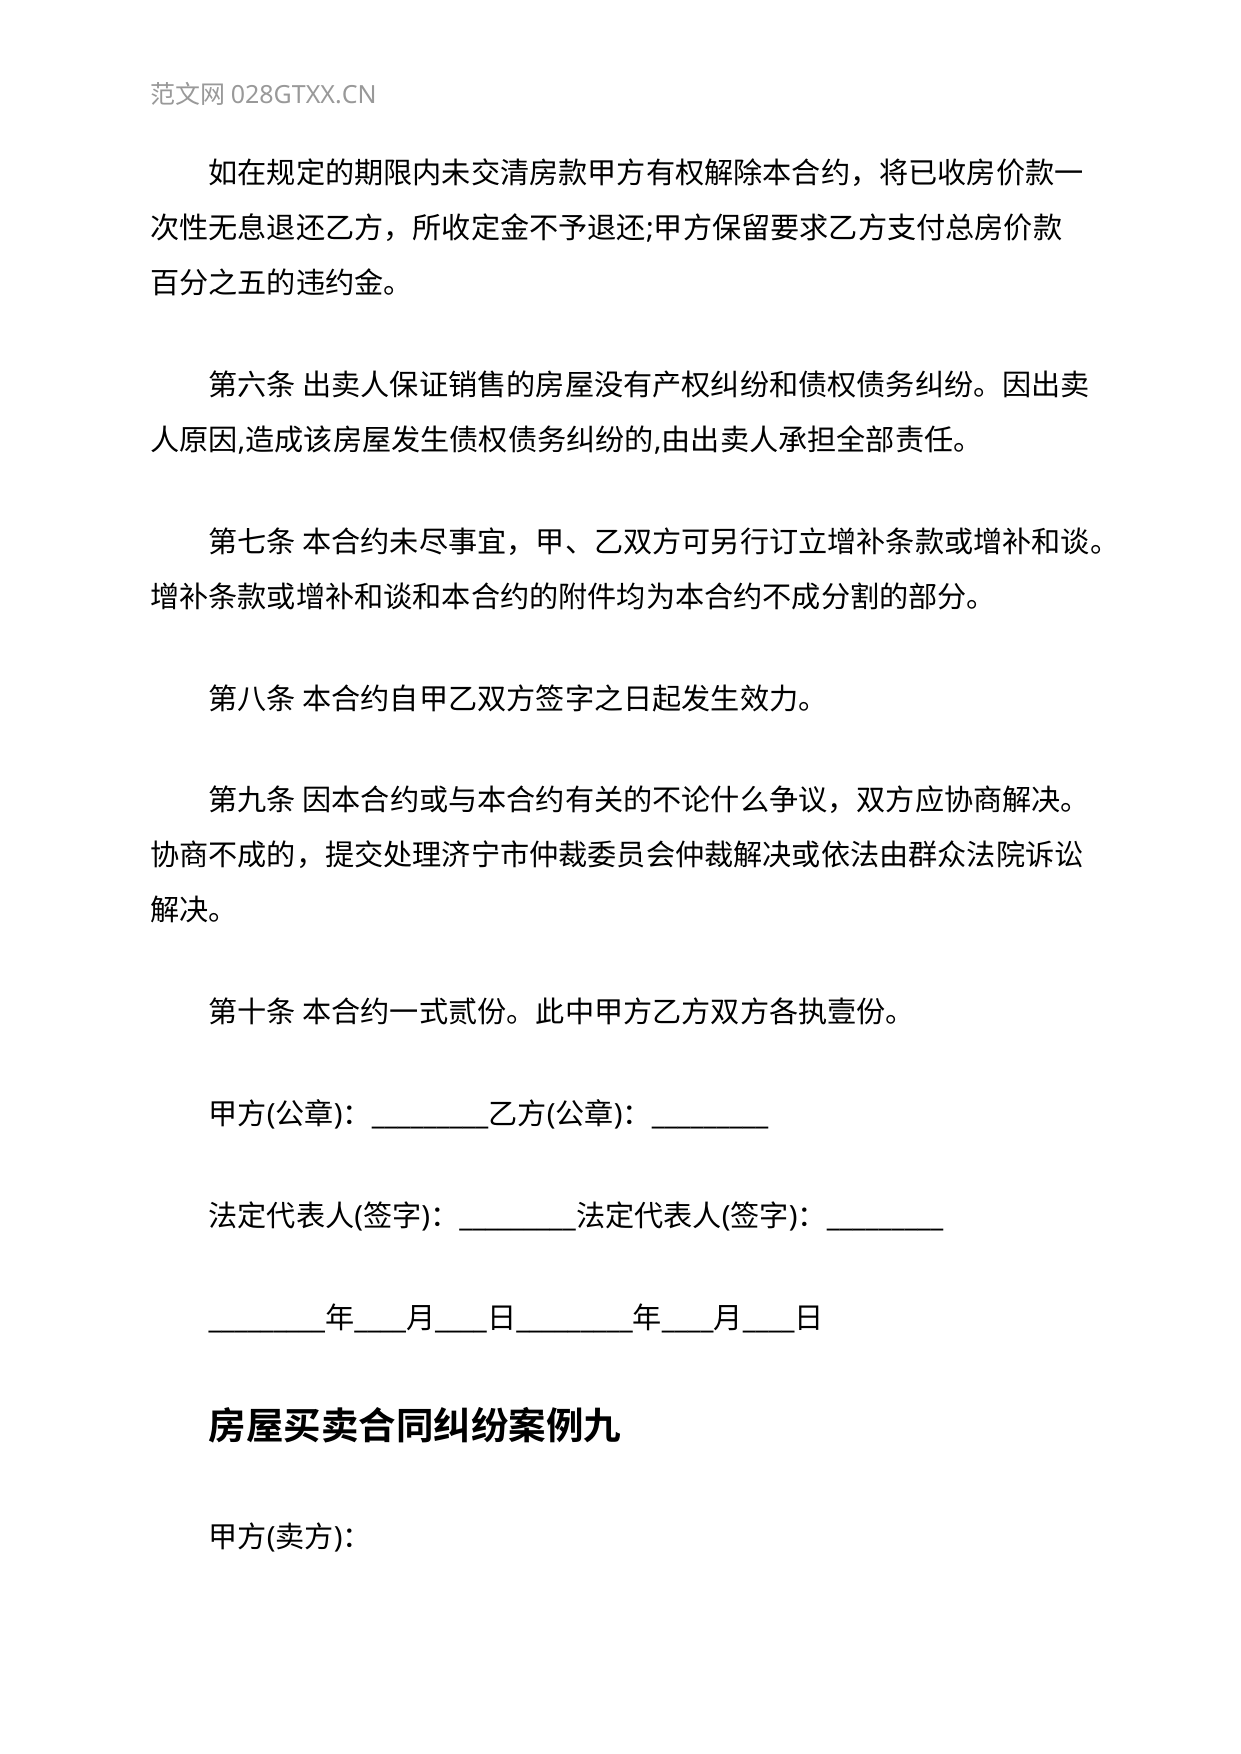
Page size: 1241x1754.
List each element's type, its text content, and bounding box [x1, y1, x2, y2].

text 第六条 出卖人保证销售的房屋没有产权纠纷和债权债务纠纷。因出卖人原因,造成该房屋发生债权债务纠纷的,由出卖人承担全部责任。 [150, 362, 1090, 459]
text 第十条 本合约一式贰份。此中甲方乙方双方各执壹份。 [150, 988, 1090, 1031]
text 如在规定的期限内未交清房款甲方有权解除本合约，将已收房价款一次性无息退还乙方，所收定金不予退还;甲方保留要求乙方支付总房价款百分之五的违约金。 [150, 150, 1090, 302]
text 第九条 因本合约或与本合约有关的不论什么争议，双方应协商解决。协商不成的，提交处理济宁市仲裁委员会仲裁解决或依法由群众法院诉讼解决。 [150, 777, 1090, 929]
text 第八条 本合约自甲乙双方签字之日起发生效力。 [150, 675, 1090, 717]
text 第七条 本合约未尽事宜，甲、乙双方可另行订立增补条款或增补和谈。增补条款或增补和谈和本合约的附件均为本合约不成分割的部分。 [150, 518, 1090, 616]
text 法定代表人(签字)：_________法定代表人(签字)：_________ [150, 1192, 1090, 1235]
text 房屋买卖合同纠纷案例九 [150, 1396, 1090, 1451]
text _________年____月____日_________年____月____日 [150, 1294, 1090, 1337]
text 甲方(公章)：_________乙方(公章)：_________ [150, 1090, 1090, 1133]
text 甲方(卖方)： [150, 1514, 1090, 1556]
